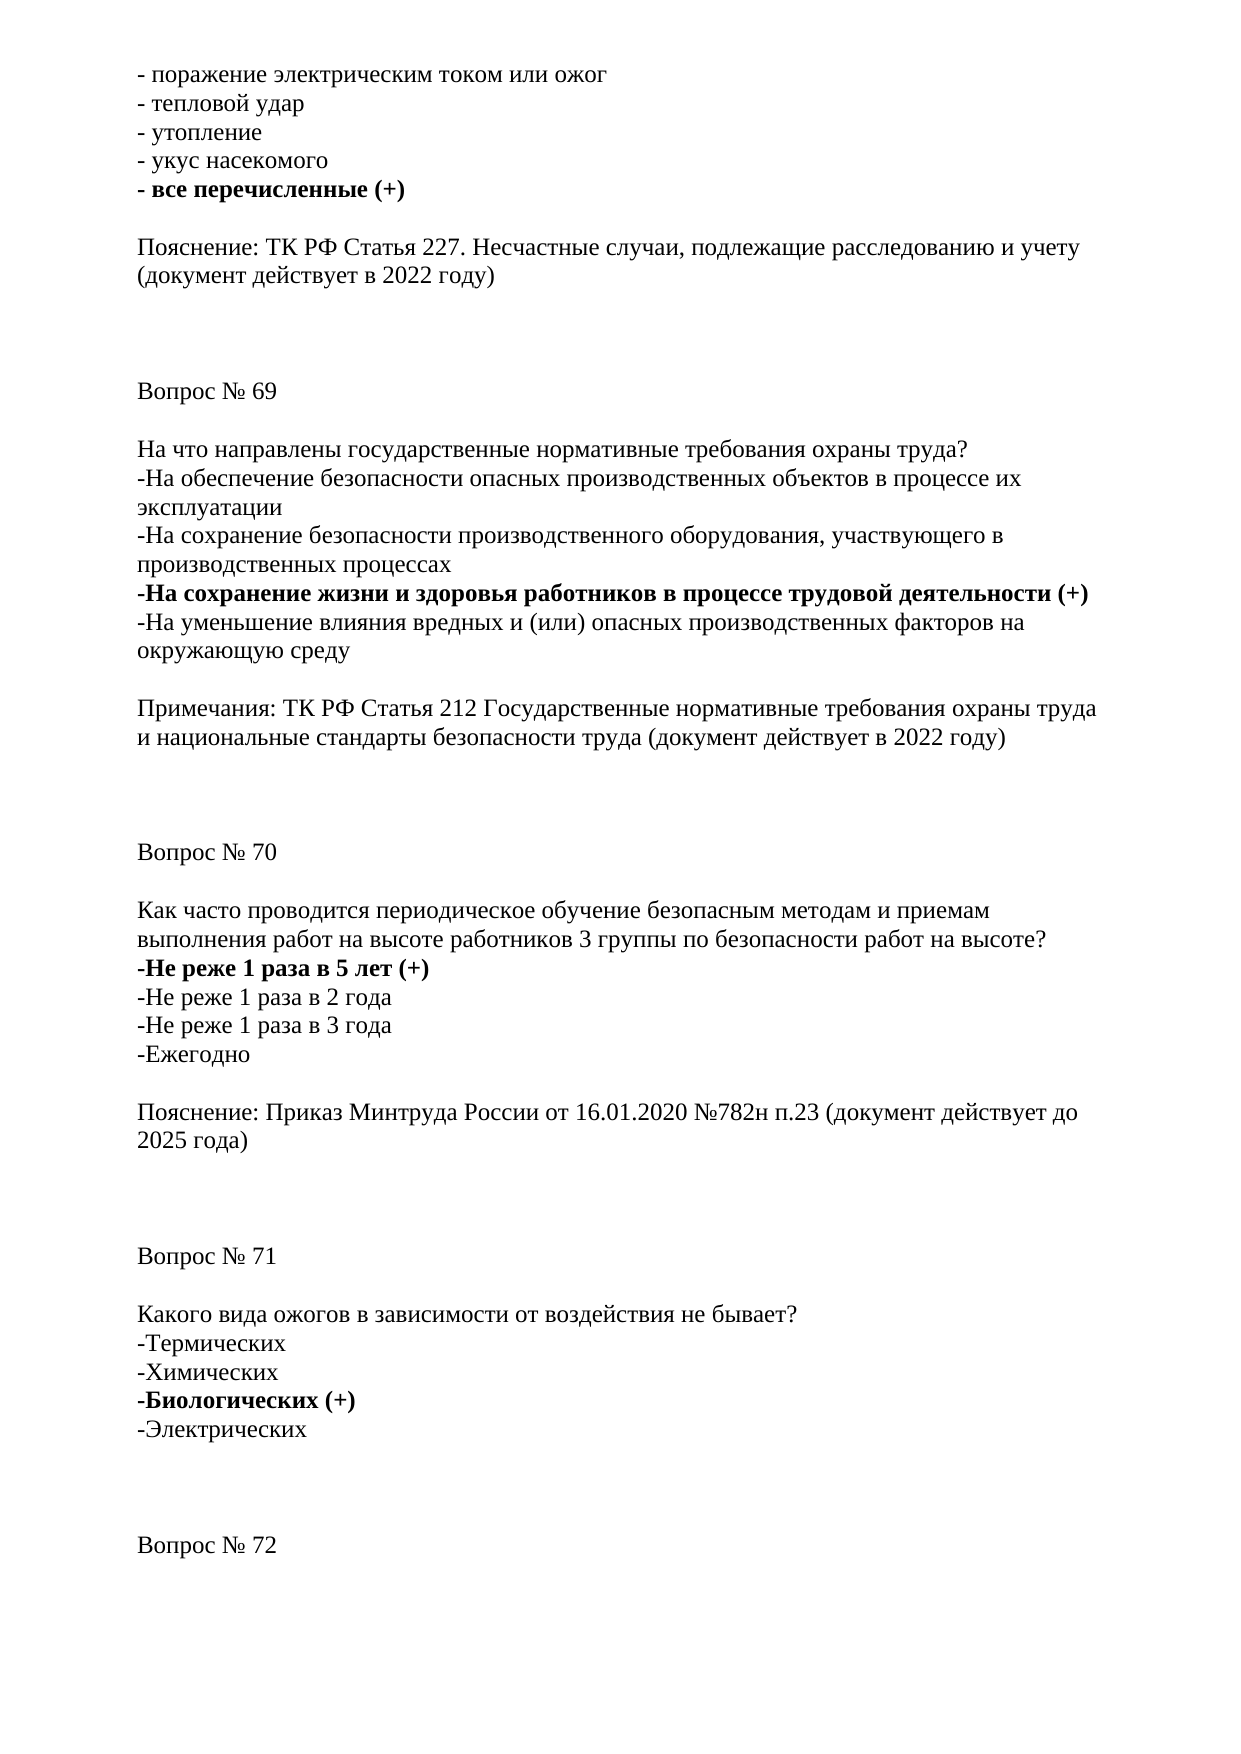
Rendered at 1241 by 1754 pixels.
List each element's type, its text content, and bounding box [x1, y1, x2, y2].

text Вопрос № 69 [137, 376, 1103, 405]
text Вопрос № 72 [137, 1530, 1103, 1559]
text Какого вида ожогов в зависимости от воздействия не бывает? -Термических -Химических -Биологических (+) -Электрических [137, 1299, 1103, 1443]
text На что направлены государственные нормативные требования охраны труда? -На обеспечение безопасности опасных производственных объектов в процессе их эксплуатации -На сохранение безопасности производственного оборудования, участвующего в производственных процессах -На сохранение жизни и здоровья работников в процессе трудовой деятельности (+) -На уменьшение влияния вредных и (или) опасных производственных факторов на окружающую среду Примечания: ТК РФ Статья 212 Государственные нормативные требования охраны труда и национальные стандарты безопасности труда (документ действует в 2022 году) [137, 434, 1103, 750]
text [137, 59, 1103, 289]
text Вопрос № 70 [137, 837, 1103, 866]
text Вопрос № 71 [137, 1241, 1103, 1270]
text Как часто проводится периодическое обучение безопасным методам и приемам выполнения работ на высоте работников 3 группы по безопасности работ на высоте? -Не реже 1 раза в 5 лет (+) -Не реже 1 раза в 2 года -Не реже 1 раза в 3 года -Ежегодно Пояснение: Приказ Минтруда России от 16.01.2020 №782н п.23 (документ действует до 2025 года) [137, 895, 1103, 1154]
